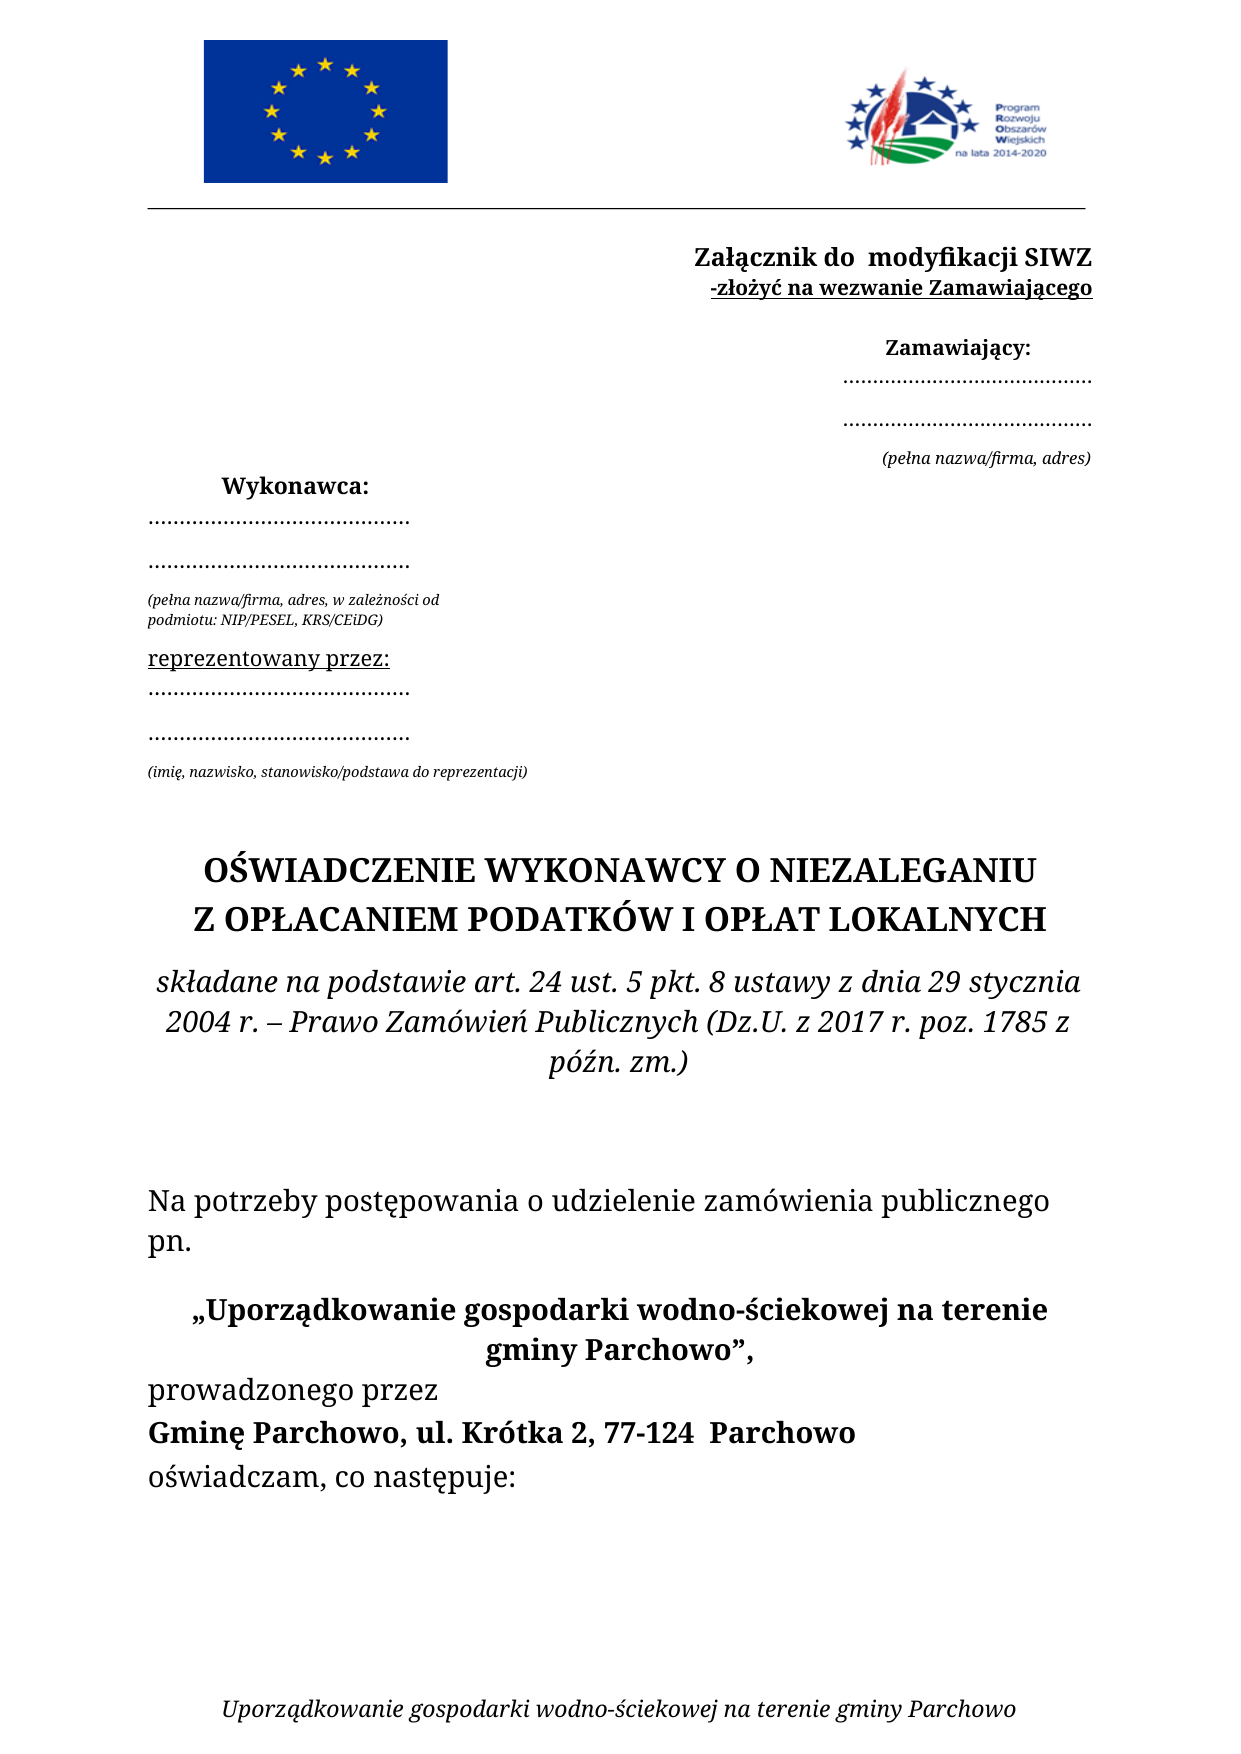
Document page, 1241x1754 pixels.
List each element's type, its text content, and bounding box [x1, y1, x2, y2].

text Na potrzeby postępowania o udzielenie zamówienia publicznego pn. [148, 1180, 1093, 1259]
text Zamawiający: [811, 333, 1093, 362]
text (pełna nazwa/firma, adres, w zależności od [148, 590, 1093, 610]
text …………………………………… [148, 717, 1093, 747]
text składane na podstawie art. 24 ust. 5 pkt. 8 ustawy z dnia 29 stycznia 2004 r. – Prawo Zamówień Publicznych (Dz.U. z 2017 r. poz. 1785 z późn. zm.) [148, 961, 1093, 1081]
text „Uporządkowanie gospodarki wodno-ściekowej na terenie gminy Parchowo”, [148, 1289, 1093, 1369]
text …………………………………… [148, 404, 1093, 433]
text (imię, nazwisko, stanowisko/podstawa do reprezentacji) [148, 762, 1093, 782]
text -złożyć na wezwanie Zamawiającego [148, 273, 1093, 302]
text …………………………………… [148, 362, 1093, 390]
text …………………………………… [148, 546, 1093, 575]
text Gminę Parchowo, ul. Krótka 2, 77-124 Parchowo [148, 1413, 1093, 1452]
text podmiotu: NIP/PESEL, KRS/CEiDG) [148, 610, 1093, 630]
text Wykonawca: [148, 469, 1093, 501]
picture [203, 40, 448, 183]
picture [834, 40, 1089, 200]
text (pełna nazwa/firma, adres) [148, 447, 1093, 469]
text Załącznik do modyfikacji SIWZ [148, 239, 1093, 273]
text reprezentowany przez: [148, 642, 1093, 672]
text …………………………………… [148, 672, 1093, 702]
text prowadzonego przez [148, 1369, 1093, 1409]
text OŚWIADCZENIE WYKONAWCY O NIEZALEGANIU Z OPŁACANIEM PODATKÓW I OPŁAT LOKALNYCH [148, 847, 1093, 941]
text oświadczam, co następuje: [148, 1457, 1093, 1496]
text …………………………………… [148, 501, 1093, 531]
